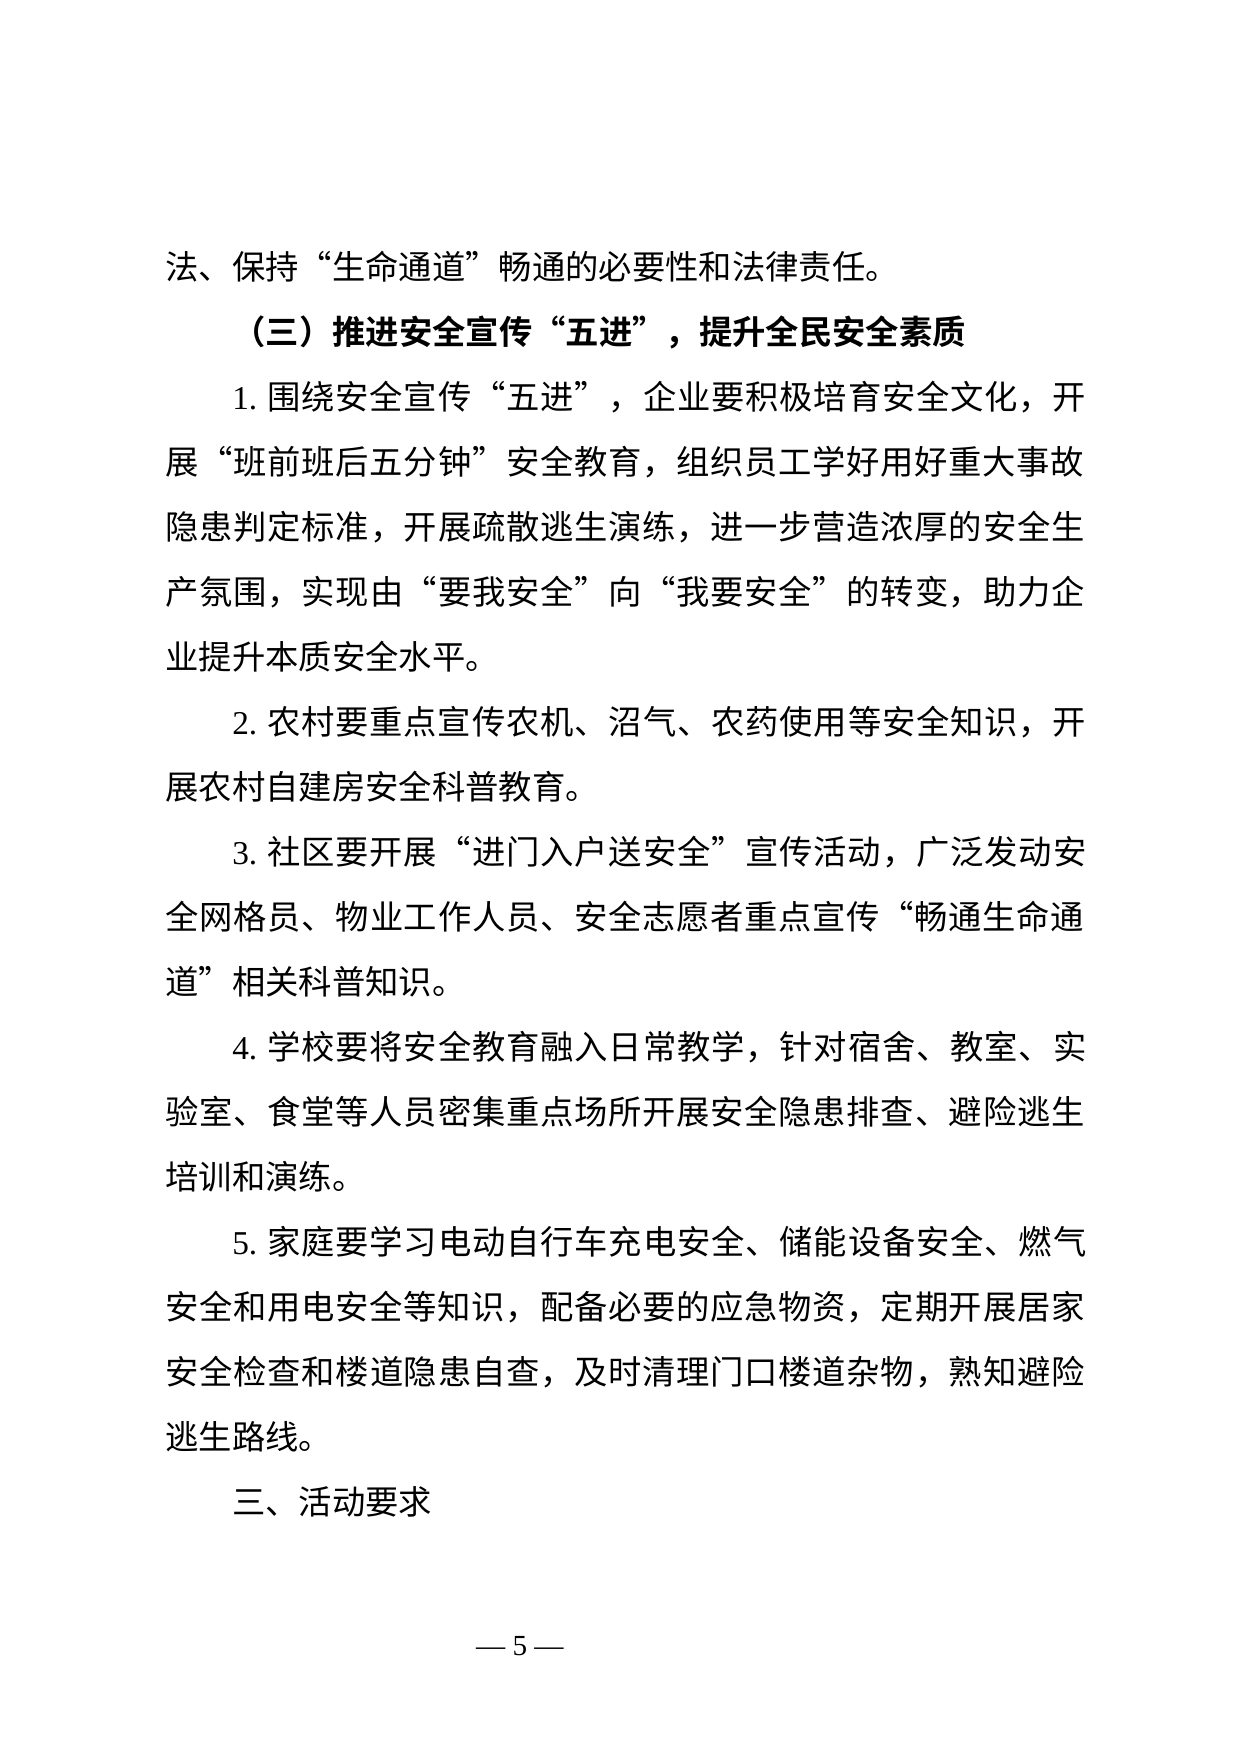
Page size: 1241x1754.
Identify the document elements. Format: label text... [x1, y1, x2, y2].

text 三、活动要求 [165, 1468, 1087, 1533]
text 4. 学校要将安全教育融入日常教学，针对宿舍、教室、实验室、食堂等人员密集重点场所开展安全隐患排查、避险逃生培训和演练。 [165, 1013, 1087, 1208]
text （三）推进安全宣传“五进”，提升全民安全素质 [165, 298, 1087, 363]
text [165, 233, 1087, 298]
text 5. 家庭要学习电动自行车充电安全、储能设备安全、燃气安全和用电安全等知识，配备必要的应急物资，定期开展居家安全检查和楼道隐患自查，及时清理门口楼道杂物，熟知避险逃生路线。 [165, 1208, 1087, 1468]
text 2. 农村要重点宣传农机、沼气、农药使用等安全知识，开展农村自建房安全科普教育。 [165, 688, 1087, 818]
text 3. 社区要开展“进门入户送安全”宣传活动，广泛发动安全网格员、物业工作人员、安全志愿者重点宣传“畅通生命通道”相关科普知识。 [165, 818, 1087, 1013]
text 1. 围绕安全宣传“五进”，企业要积极培育安全文化，开展“班前班后五分钟”安全教育，组织员工学好用好重大事故隐患判定标准，开展疏散逃生演练，进一步营造浓厚的安全生产氛围，实现由“要我安全”向“我要安全”的转变，助力企业提升本质安全水平。 [165, 363, 1087, 688]
